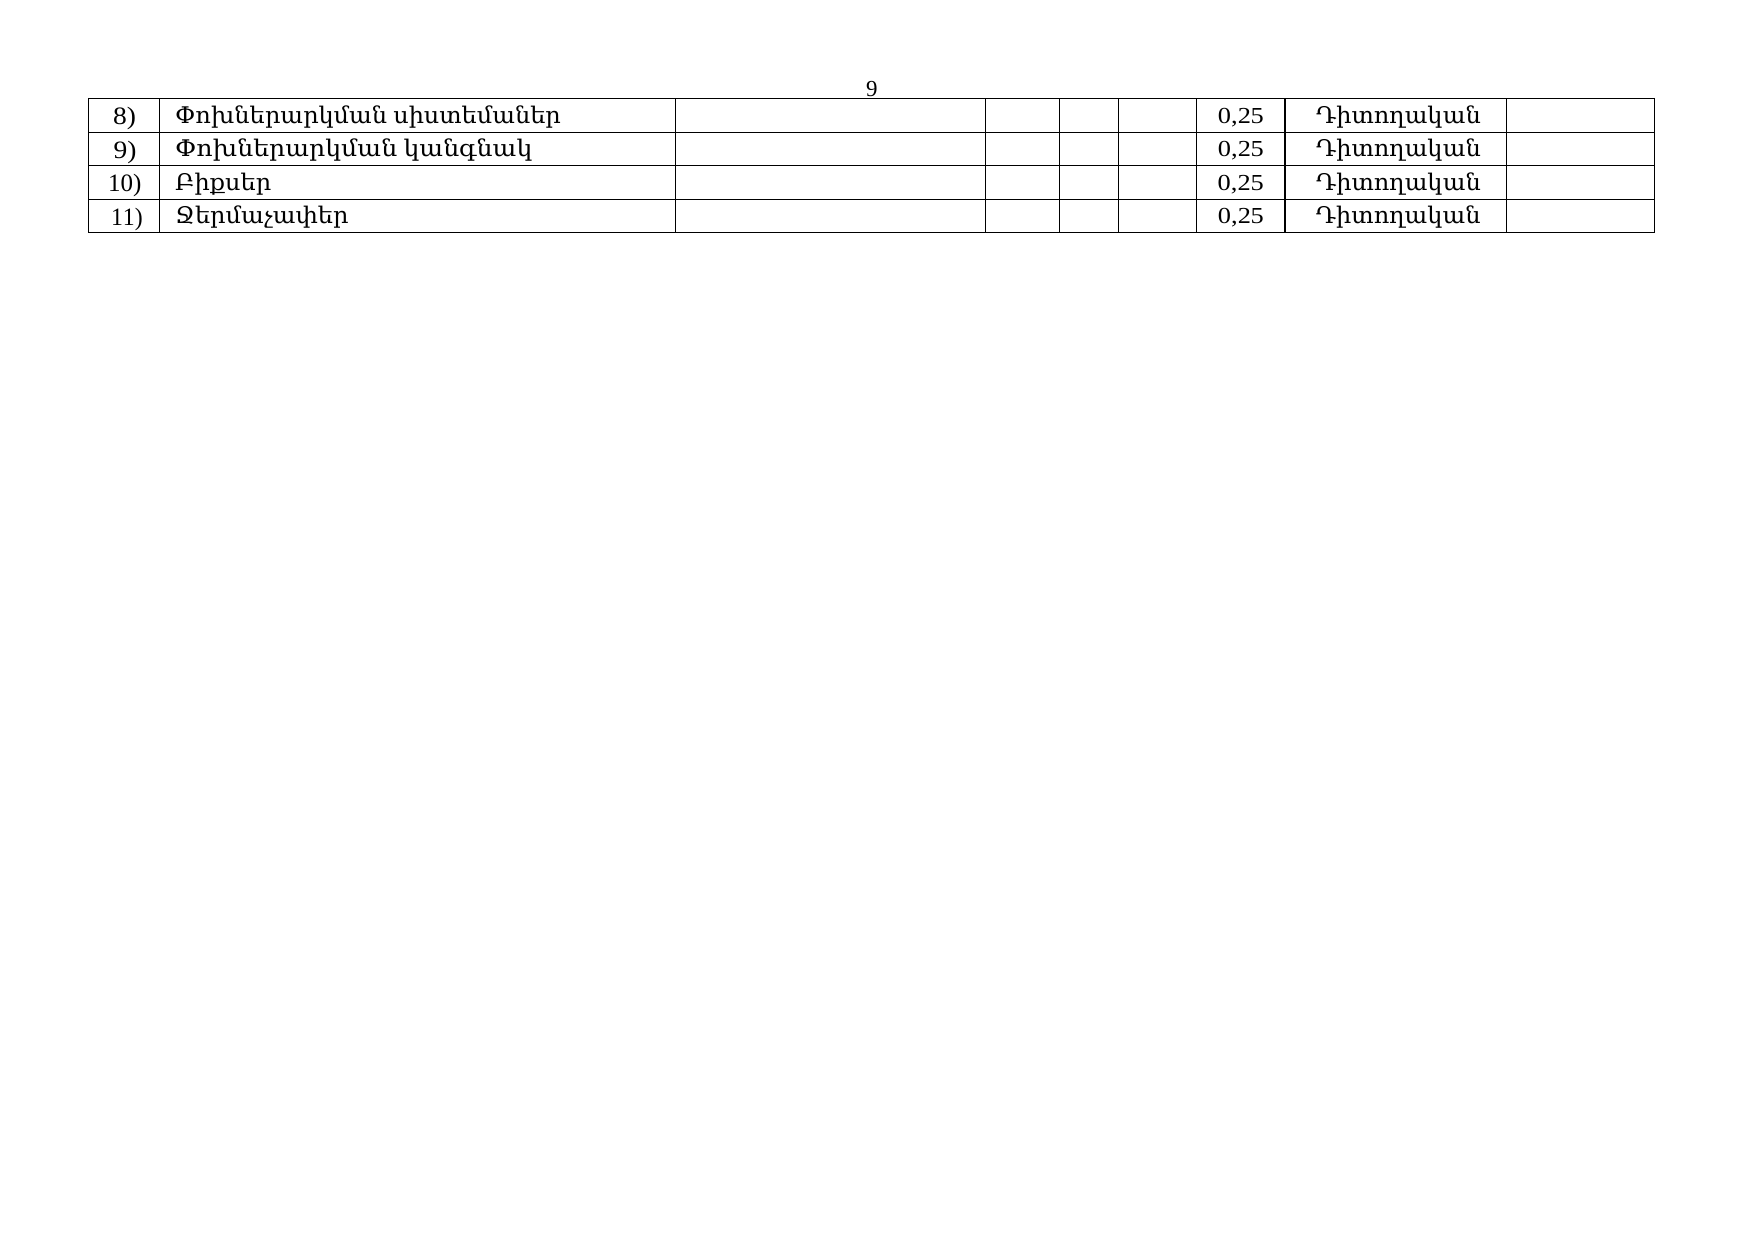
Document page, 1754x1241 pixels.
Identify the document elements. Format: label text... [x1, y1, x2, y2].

table_cell [676, 99, 985, 132]
table_cell [1060, 133, 1118, 165]
table_cell Դիտողական [1286, 133, 1506, 165]
table_cell [676, 133, 985, 165]
table_cell Փոխներարկման կանգնակ [160, 133, 675, 165]
table_cell Դիտողական [1286, 200, 1506, 232]
table_cell [1507, 166, 1654, 199]
table_cell 9) [89, 133, 159, 165]
table_cell Դիտողական [1286, 166, 1506, 199]
table_cell 0,25 [1197, 133, 1284, 165]
table_cell Դիտողական [1286, 99, 1506, 132]
table_cell Բիքսեր [160, 166, 675, 199]
table_cell [1119, 99, 1196, 132]
table_cell Ջերմաչափեր [160, 200, 675, 232]
table_cell 0,25 [1197, 99, 1284, 132]
table_cell [1507, 133, 1654, 165]
table_cell 8) [89, 99, 159, 132]
table_cell [986, 133, 1059, 165]
table_cell [1507, 200, 1654, 232]
table_cell 11) [89, 200, 159, 232]
table_cell 10) [89, 166, 159, 199]
table_cell [1119, 133, 1196, 165]
table_cell [1060, 200, 1118, 232]
table_cell [1119, 166, 1196, 199]
table_cell Փոխներարկման սիստեմաներ [160, 99, 675, 132]
table_cell [1119, 200, 1196, 232]
table_cell 0,25 [1197, 200, 1284, 232]
table_cell [986, 99, 1059, 132]
table_cell [986, 200, 1059, 232]
table_cell [986, 166, 1059, 199]
table_cell [676, 200, 985, 232]
table_cell 0,25 [1197, 166, 1284, 199]
table_cell [1060, 99, 1118, 132]
table_cell [1060, 166, 1118, 199]
table_cell [1507, 99, 1654, 132]
table_cell [676, 166, 985, 199]
